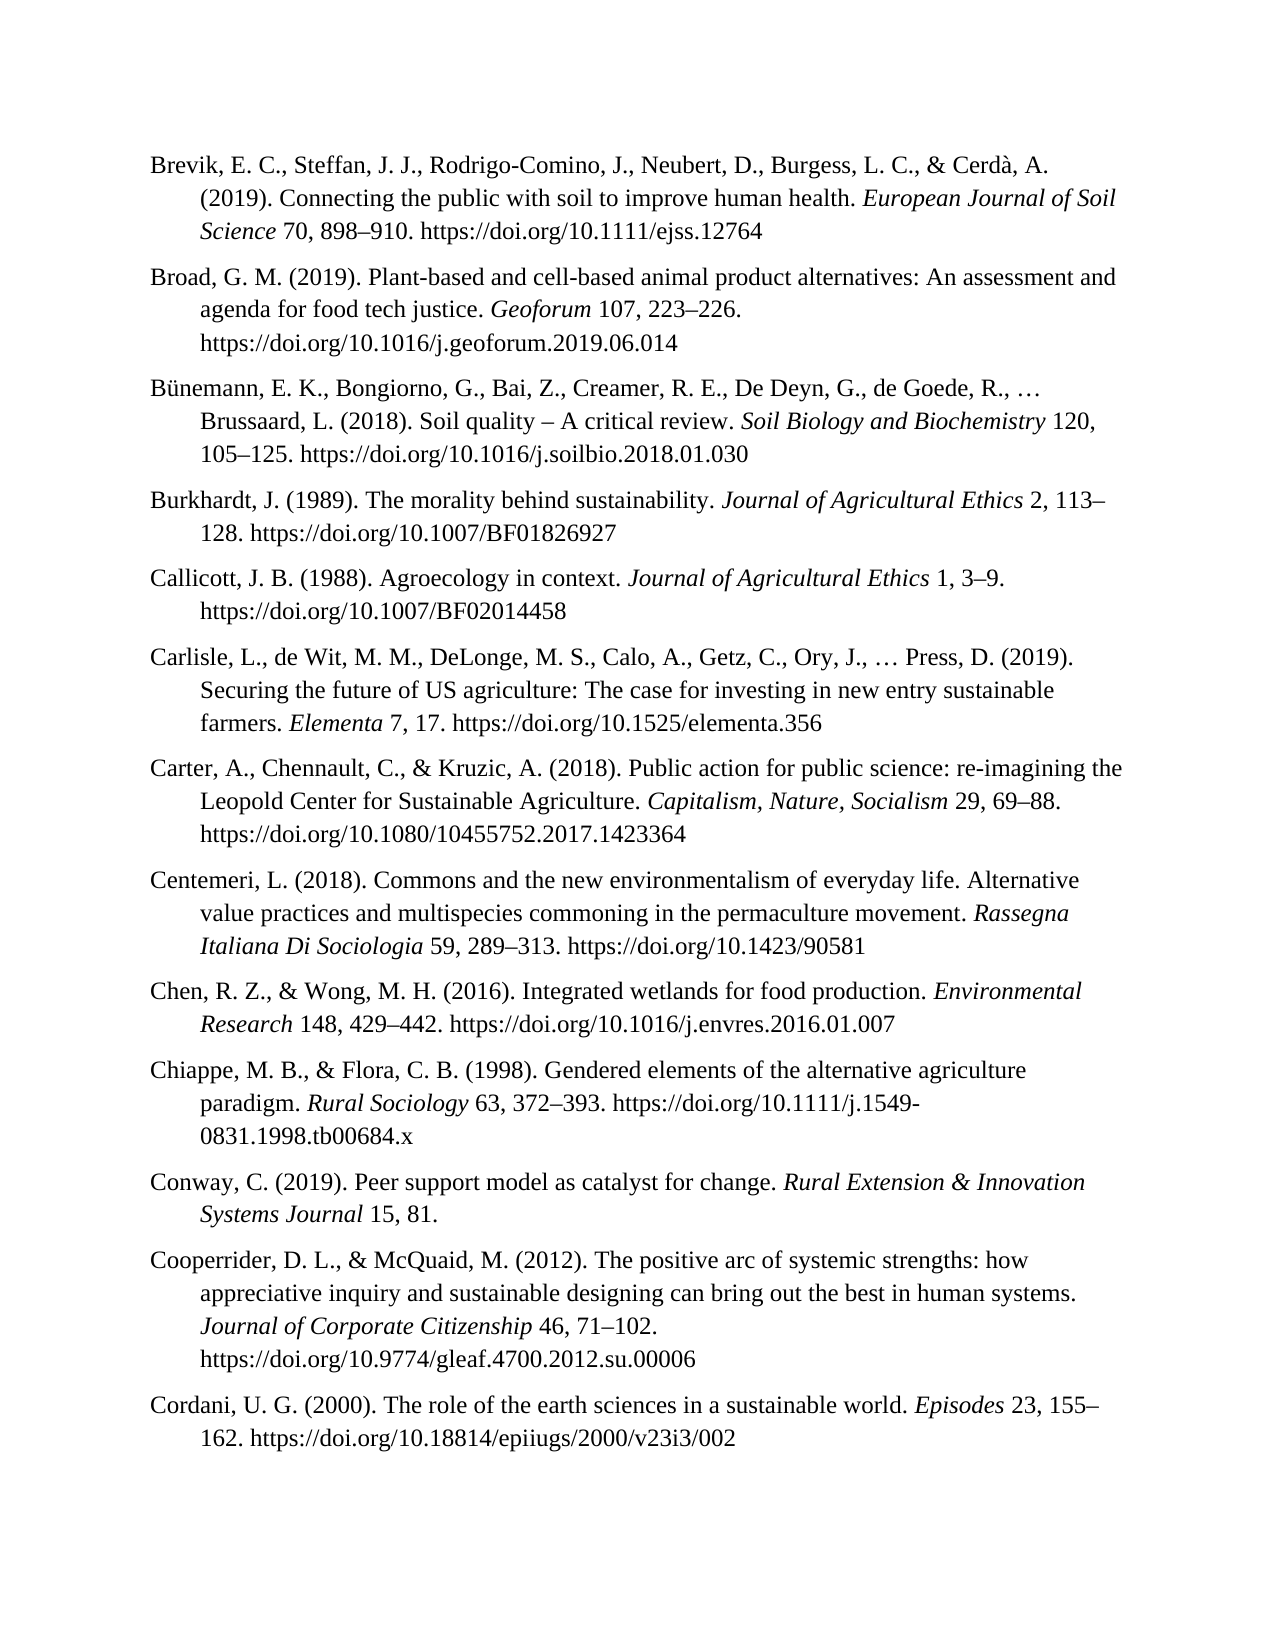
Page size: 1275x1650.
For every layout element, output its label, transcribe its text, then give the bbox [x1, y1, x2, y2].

text Bünemann, E. K., Bongiorno, G., Bai, Z., Creamer, R. E., De Deyn, G., de Goede, R., … Brussaard, L. (2018). Soil quality – A critical review. Soil Biology and Biochemistry 120, 105–125. https://doi.org/10.1016/j.soilbio.2018.01.030 [150, 373, 1125, 468]
text Carter, A., Chennault, C., & Kruzic, A. (2018). Public action for public science: re-imagining the Leopold Center for Sustainable Agriculture. Capitalism, Nature, Socialism 29, 69–88. https://doi.org/10.1080/10455752.2017.1423364 [150, 753, 1125, 848]
text Cooperrider, D. L., & McQuaid, M. (2012). The positive arc of systemic strengths: how appreciative inquiry and sustainable designing can bring out the best in human systems. Journal of Corporate Citizenship 46, 71–102. https://doi.org/10.9774/gleaf.4700.2012.su.00006 [150, 1245, 1125, 1373]
text Chiappe, M. B., & Flora, C. B. (1998). Gendered elements of the alternative agriculture paradigm. Rural Sociology 63, 372–393. https://doi.org/10.1111/j.1549-0831.1998.tb00684.x [150, 1055, 1125, 1150]
text Carlisle, L., de Wit, M. M., DeLonge, M. S., Calo, A., Getz, C., Ory, J., … Press, D. (2019). Securing the future of US agriculture: The case for investing in new entry sustainable farmers. Elementa 7, 17. https://doi.org/10.1525/elementa.356 [150, 642, 1125, 737]
text Callicott, J. B. (1988). Agroecology in context. Journal of Agricultural Ethics 1, 3–9. https://doi.org/10.1007/BF02014458 [150, 563, 1125, 625]
text Burkhardt, J. (1989). The morality behind sustainability. Journal of Agricultural Ethics 2, 113–128. https://doi.org/10.1007/BF01826927 [150, 485, 1125, 546]
text Conway, C. (2019). Peer support model as catalyst for change. Rural Extension & Innovation Systems Journal 15, 81. [150, 1167, 1125, 1228]
text Broad, G. M. (2019). Plant-based and cell-based animal product alternatives: An assessment and agenda for food tech justice. Geoforum 107, 223–226. https://doi.org/10.1016/j.geoforum.2019.06.014 [150, 262, 1125, 356]
text Cordani, U. G. (2000). The role of the earth sciences in a sustainable world. Episodes 23, 155–162. https://doi.org/10.18814/epiiugs/2000/v23i3/002 [150, 1390, 1125, 1451]
text Centemeri, L. (2018). Commons and the new environmentalism of everyday life. Alternative value practices and multispecies commoning in the permaculture movement. Rassegna Italiana Di Sociologia 59, 289–313. https://doi.org/10.1423/90581 [150, 865, 1125, 960]
text Chen, R. Z., & Wong, M. H. (2016). Integrated wetlands for food production. Environmental Research 148, 429–442. https://doi.org/10.1016/j.envres.2016.01.007 [150, 976, 1125, 1038]
text Brevik, E. C., Steffan, J. J., Rodrigo-Comino, J., Neubert, D., Burgess, L. C., & Cerdà, A. (2019). Connecting the public with soil to improve human health. European Journal of Soil Science 70, 898–910. https://doi.org/10.1111/ejss.12764 [150, 150, 1125, 245]
